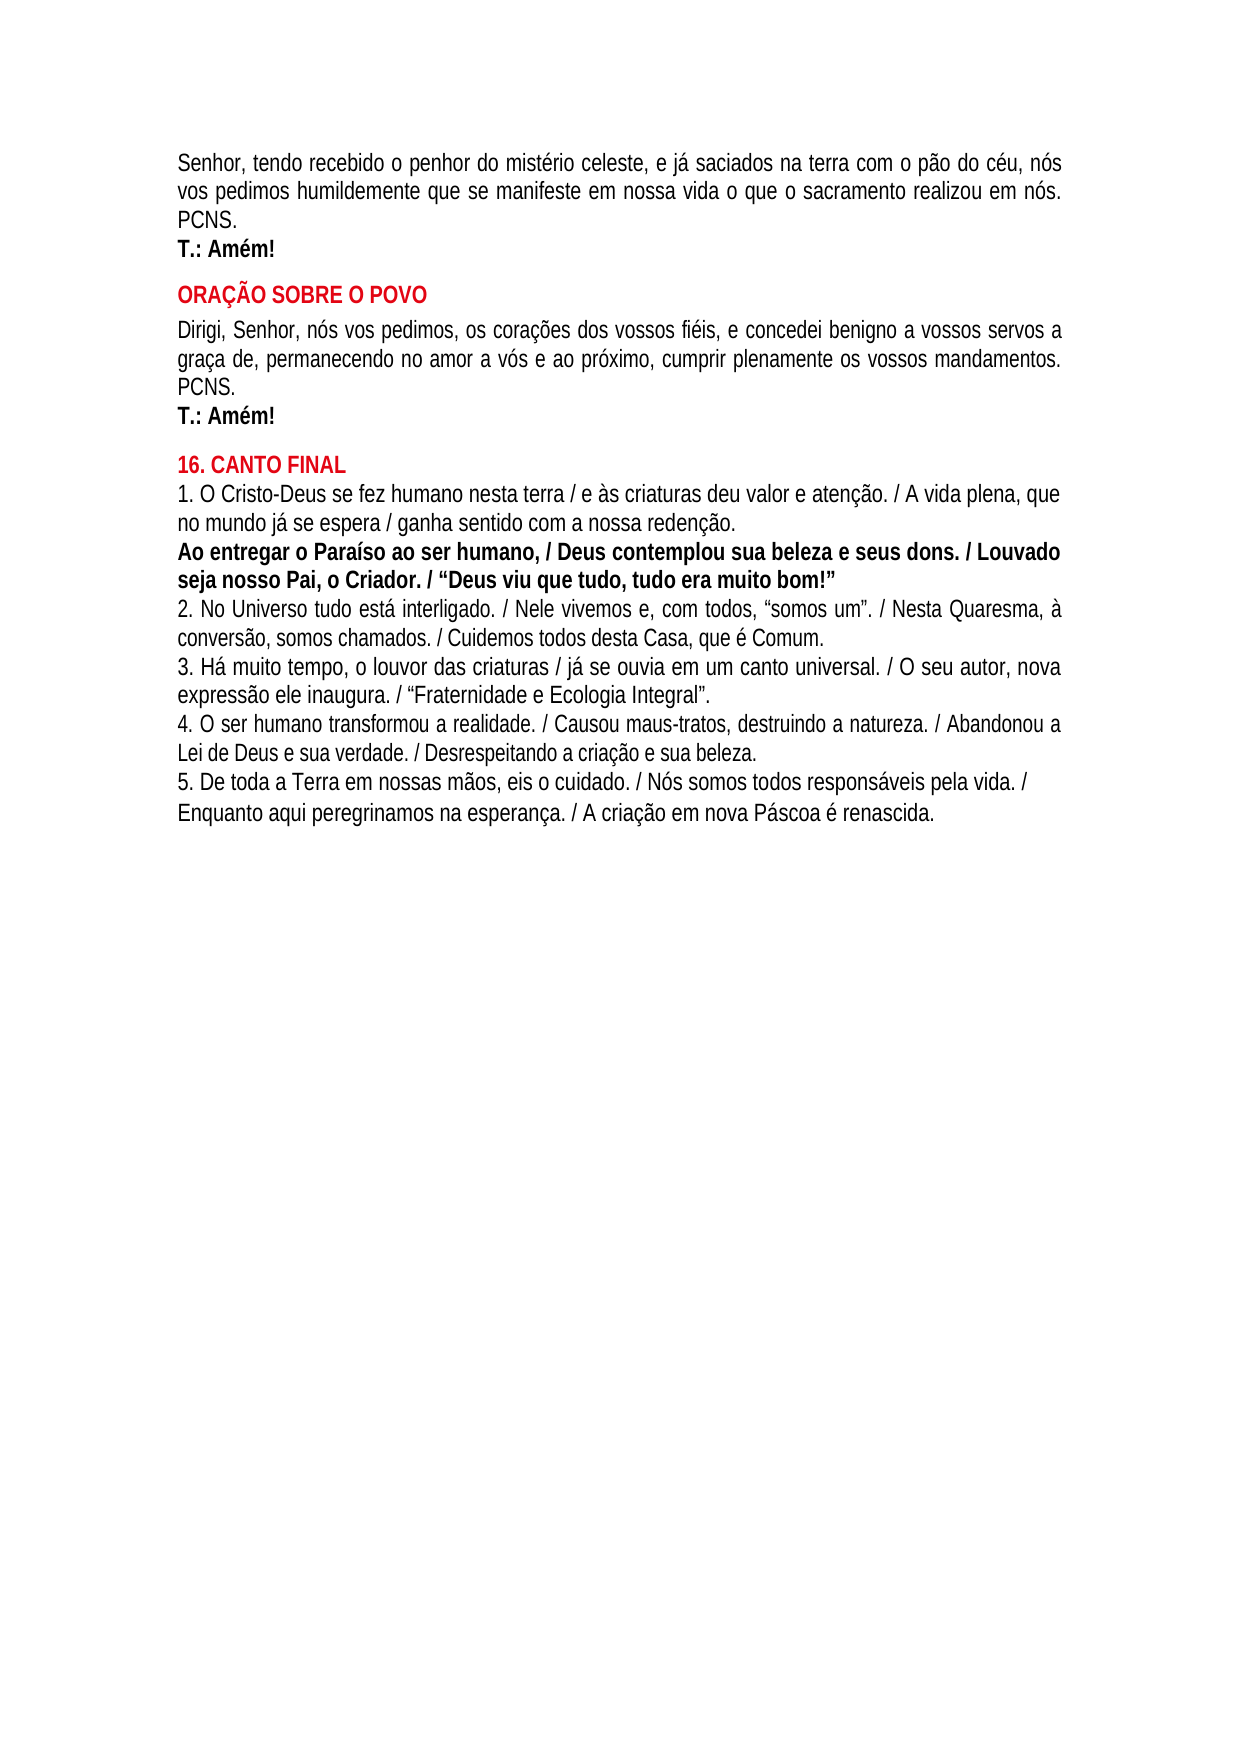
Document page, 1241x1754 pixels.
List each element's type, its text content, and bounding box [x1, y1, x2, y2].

text Ao entregar o Paraíso ao ser humano, / Deus contemplou sua beleza e seus dons. / Louvado seja nosso Pai, o Criador. / “Deus viu que tudo, tudo era muito bom!” [177, 537, 1063, 594]
text Dirigi, Senhor, nós vos pedimos, os corações dos vossos fiéis, e concedei benigno a vossos servos a graça de, permanecendo no amor a vós e ao próximo, cumprir plenamente os vossos mandamentos. PCNS. [177, 315, 1063, 401]
text 3. Há muito tempo, o louvor das criaturas / já se ouvia em um canto universal. / O seu autor, nova expressão ele inaugura. / “Fraternidade e Ecologia Integral”. [177, 652, 1063, 709]
text 4. O ser humano transformou a realidade. / Causou maus-tratos, destruindo a natureza. / Abandonou a Lei de Deus e sua verdade. / Desrespeitando a criação e sua beleza. [177, 709, 1063, 767]
text 2. No Universo tudo está interligado. / Nele vivemos e, com todos, “somos um”. / Nesta Quaresma, à conversão, somos chamados. / Cuidemos todos desta Casa, que é Comum. [177, 594, 1063, 652]
text Oração sobre o povo [177, 280, 1063, 309]
text 16. Canto final [177, 450, 1063, 479]
text Senhor, tendo recebido o penhor do mistério celeste, e já saciados na terra com o pão do céu, nós vos pedimos humildemente que se manifeste em nossa vida o que o sacramento realizou em nós. PCNS. [177, 148, 1063, 234]
text T.: Amém! [177, 401, 1063, 430]
text 1. O Cristo-Deus se fez humano nesta terra / e às criaturas deu valor e atenção. / A vida plena, que no mundo já se espera / ganha sentido com a nossa redenção. [177, 479, 1063, 537]
text 5. De toda a Terra em nossas mãos, eis o cuidado. / Nós somos todos responsáveis pela vida. / Enquanto aqui peregrinamos na esperança. / A criação em nova Páscoa é renascida. [177, 767, 1063, 826]
text T.: Amém! [177, 234, 1063, 263]
